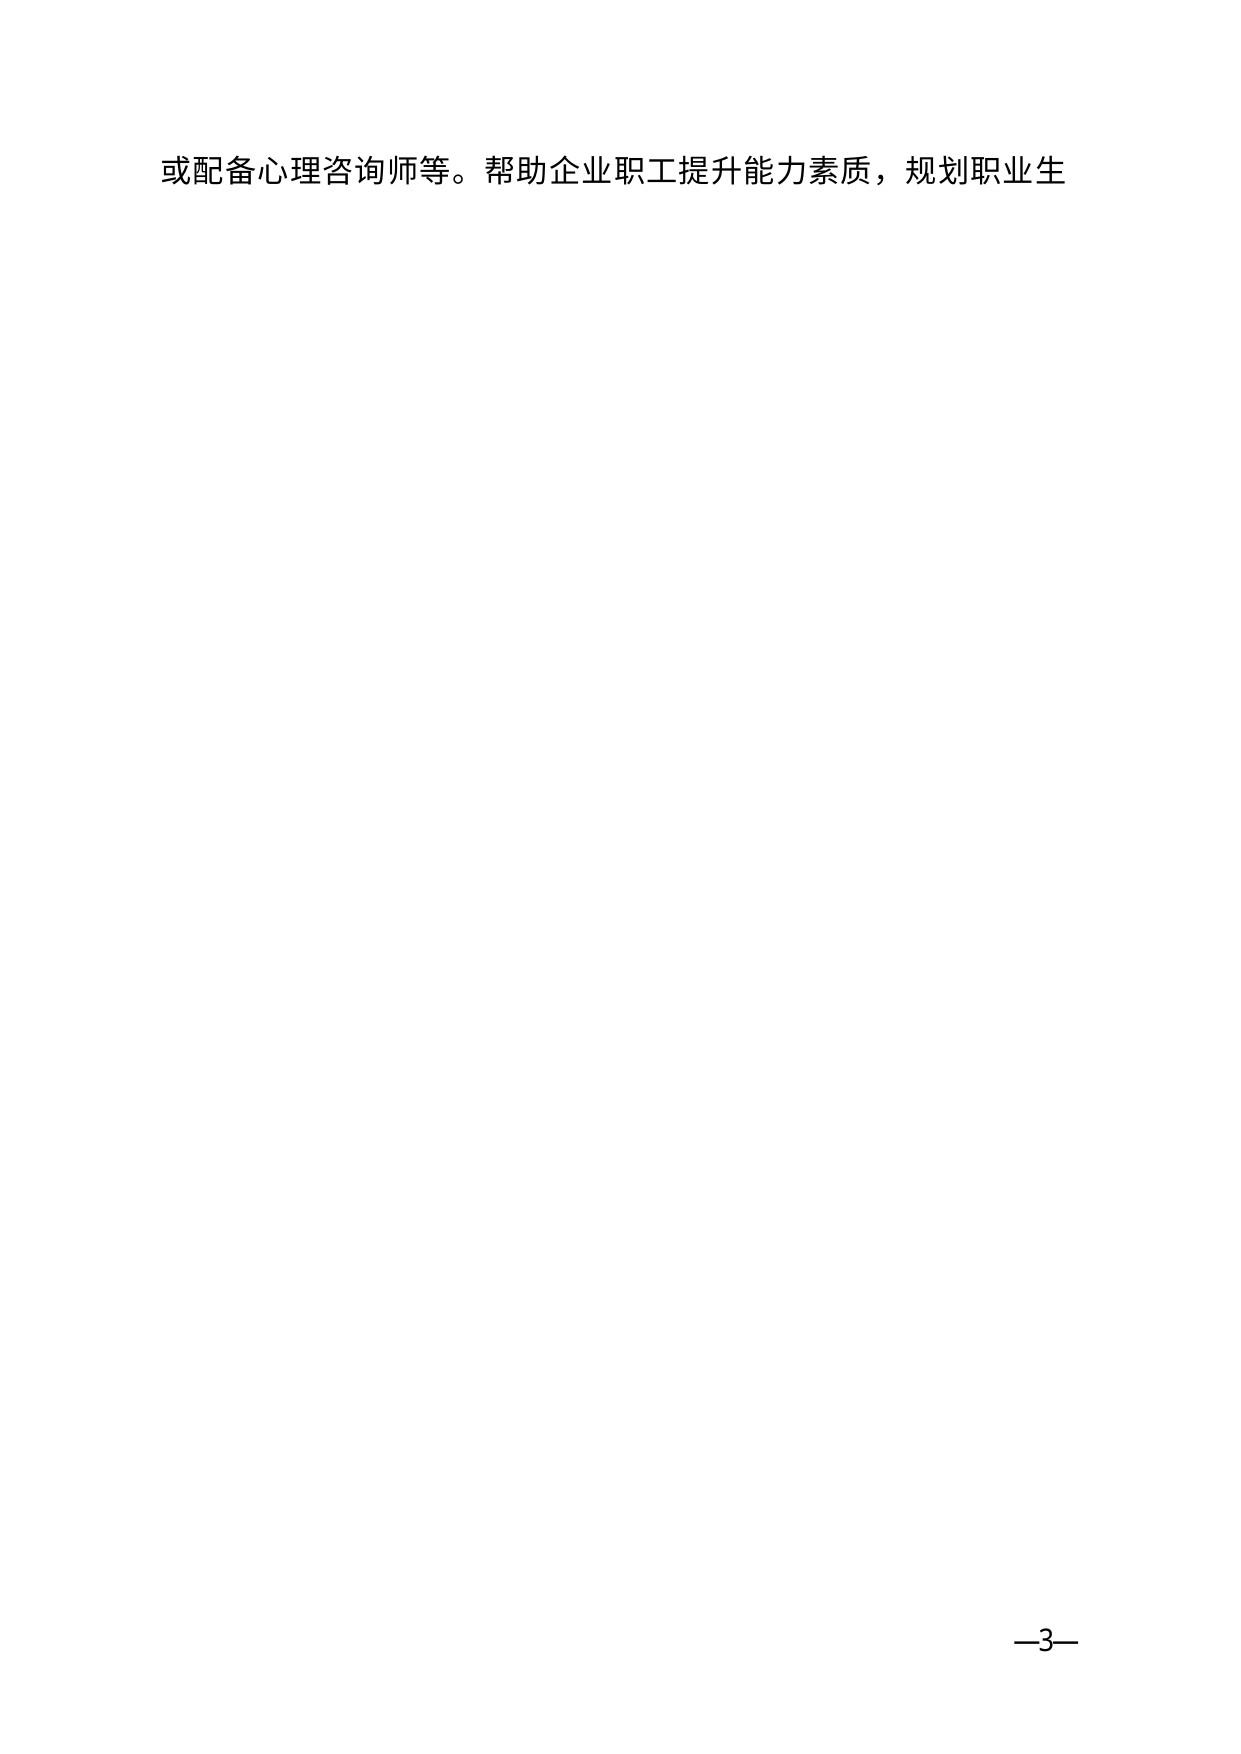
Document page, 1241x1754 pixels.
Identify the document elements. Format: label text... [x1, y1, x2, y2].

text 或配备心理咨询师等。帮助企业职工提升能力素质，规划职业生 [160, 149, 1081, 191]
